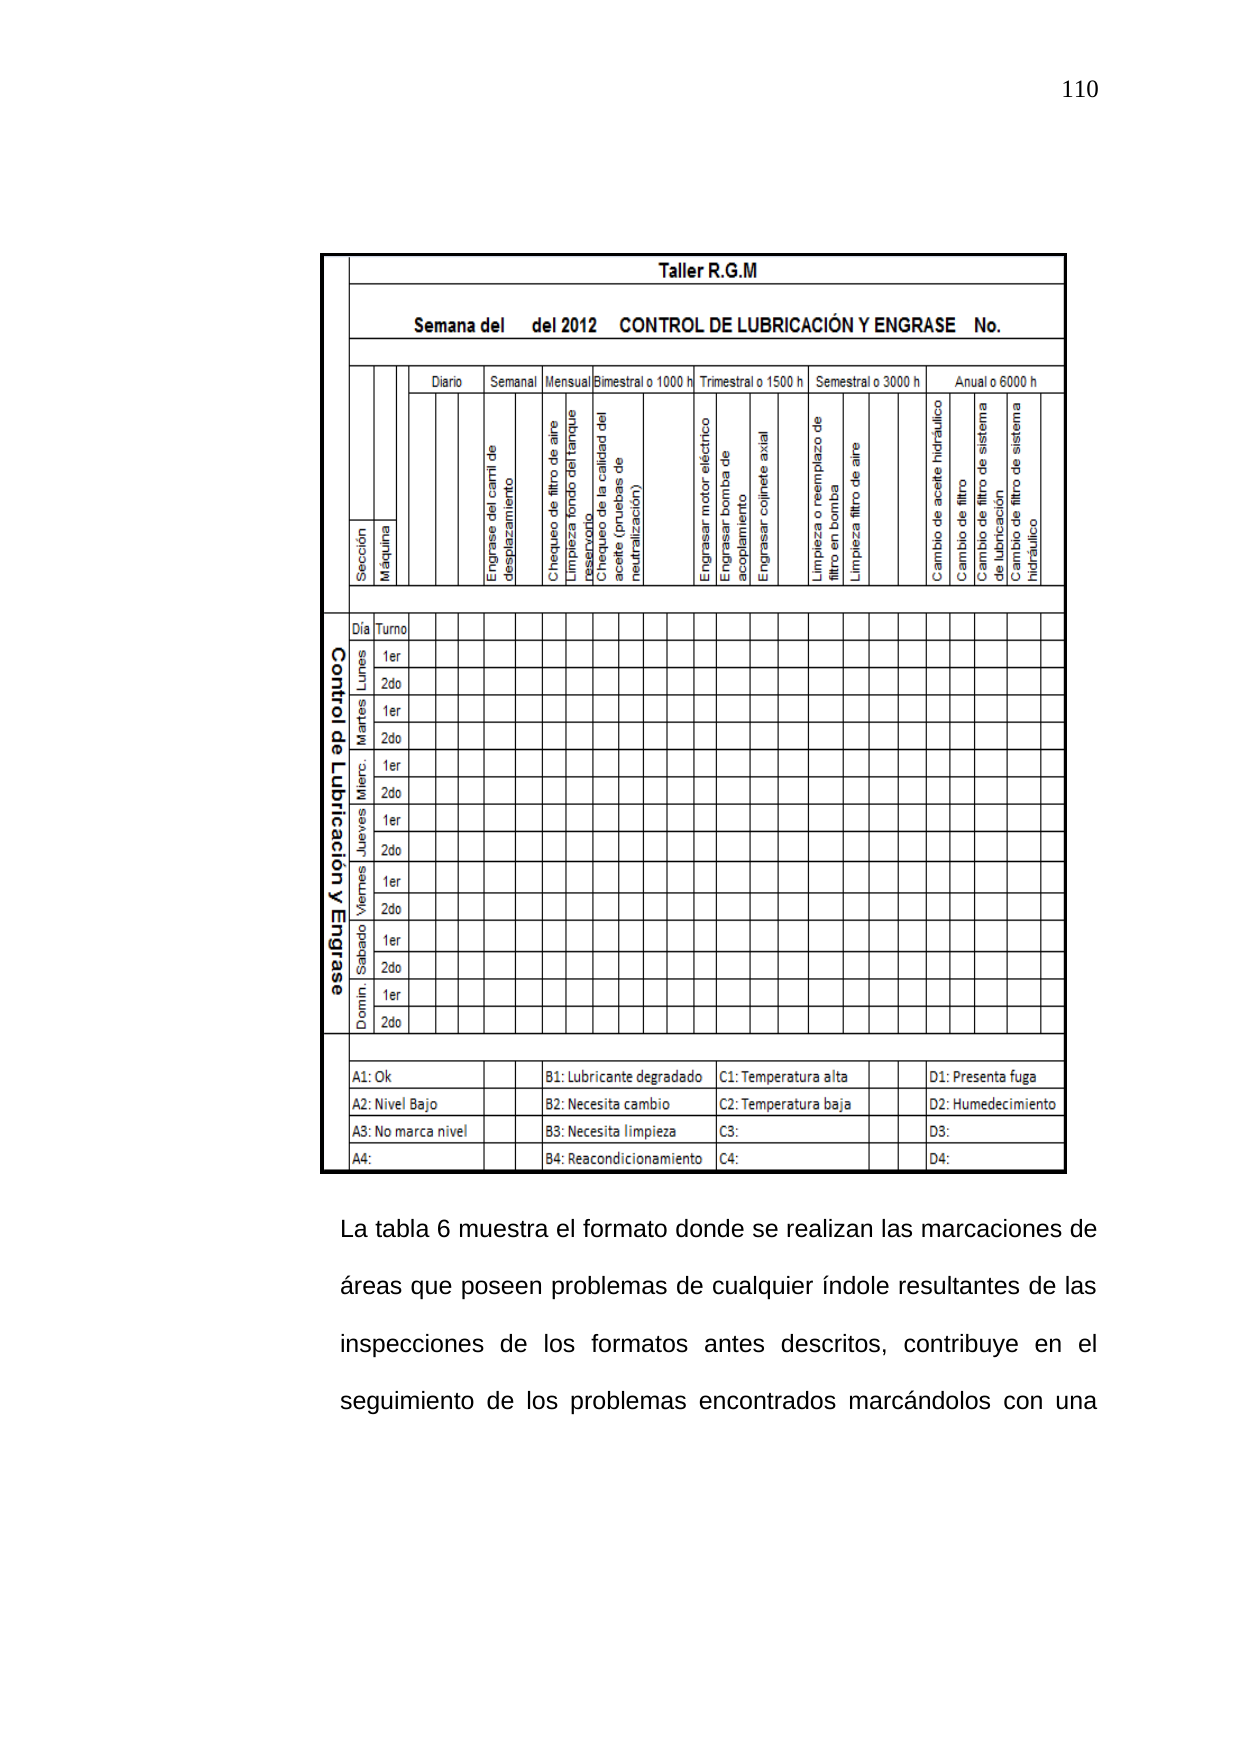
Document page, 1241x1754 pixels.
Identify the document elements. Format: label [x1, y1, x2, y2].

picture [324, 256, 1064, 1171]
text [340, 1214, 1098, 1415]
